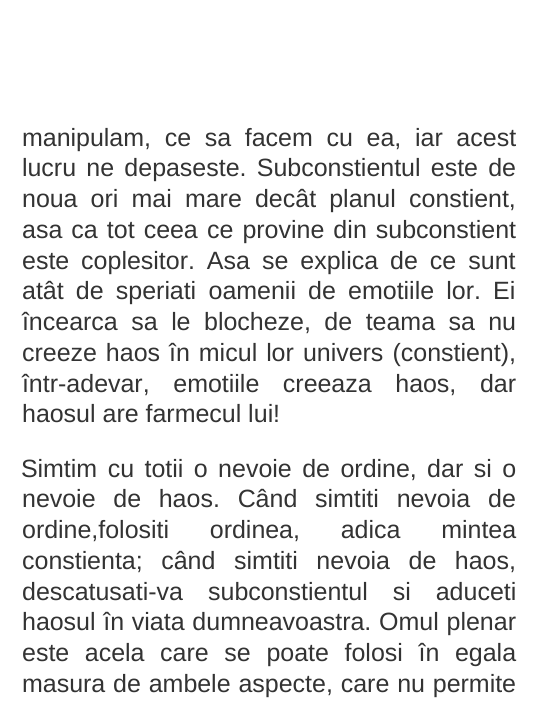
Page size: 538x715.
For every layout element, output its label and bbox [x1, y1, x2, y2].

text [21, 454, 517, 698]
text [21, 123, 517, 428]
